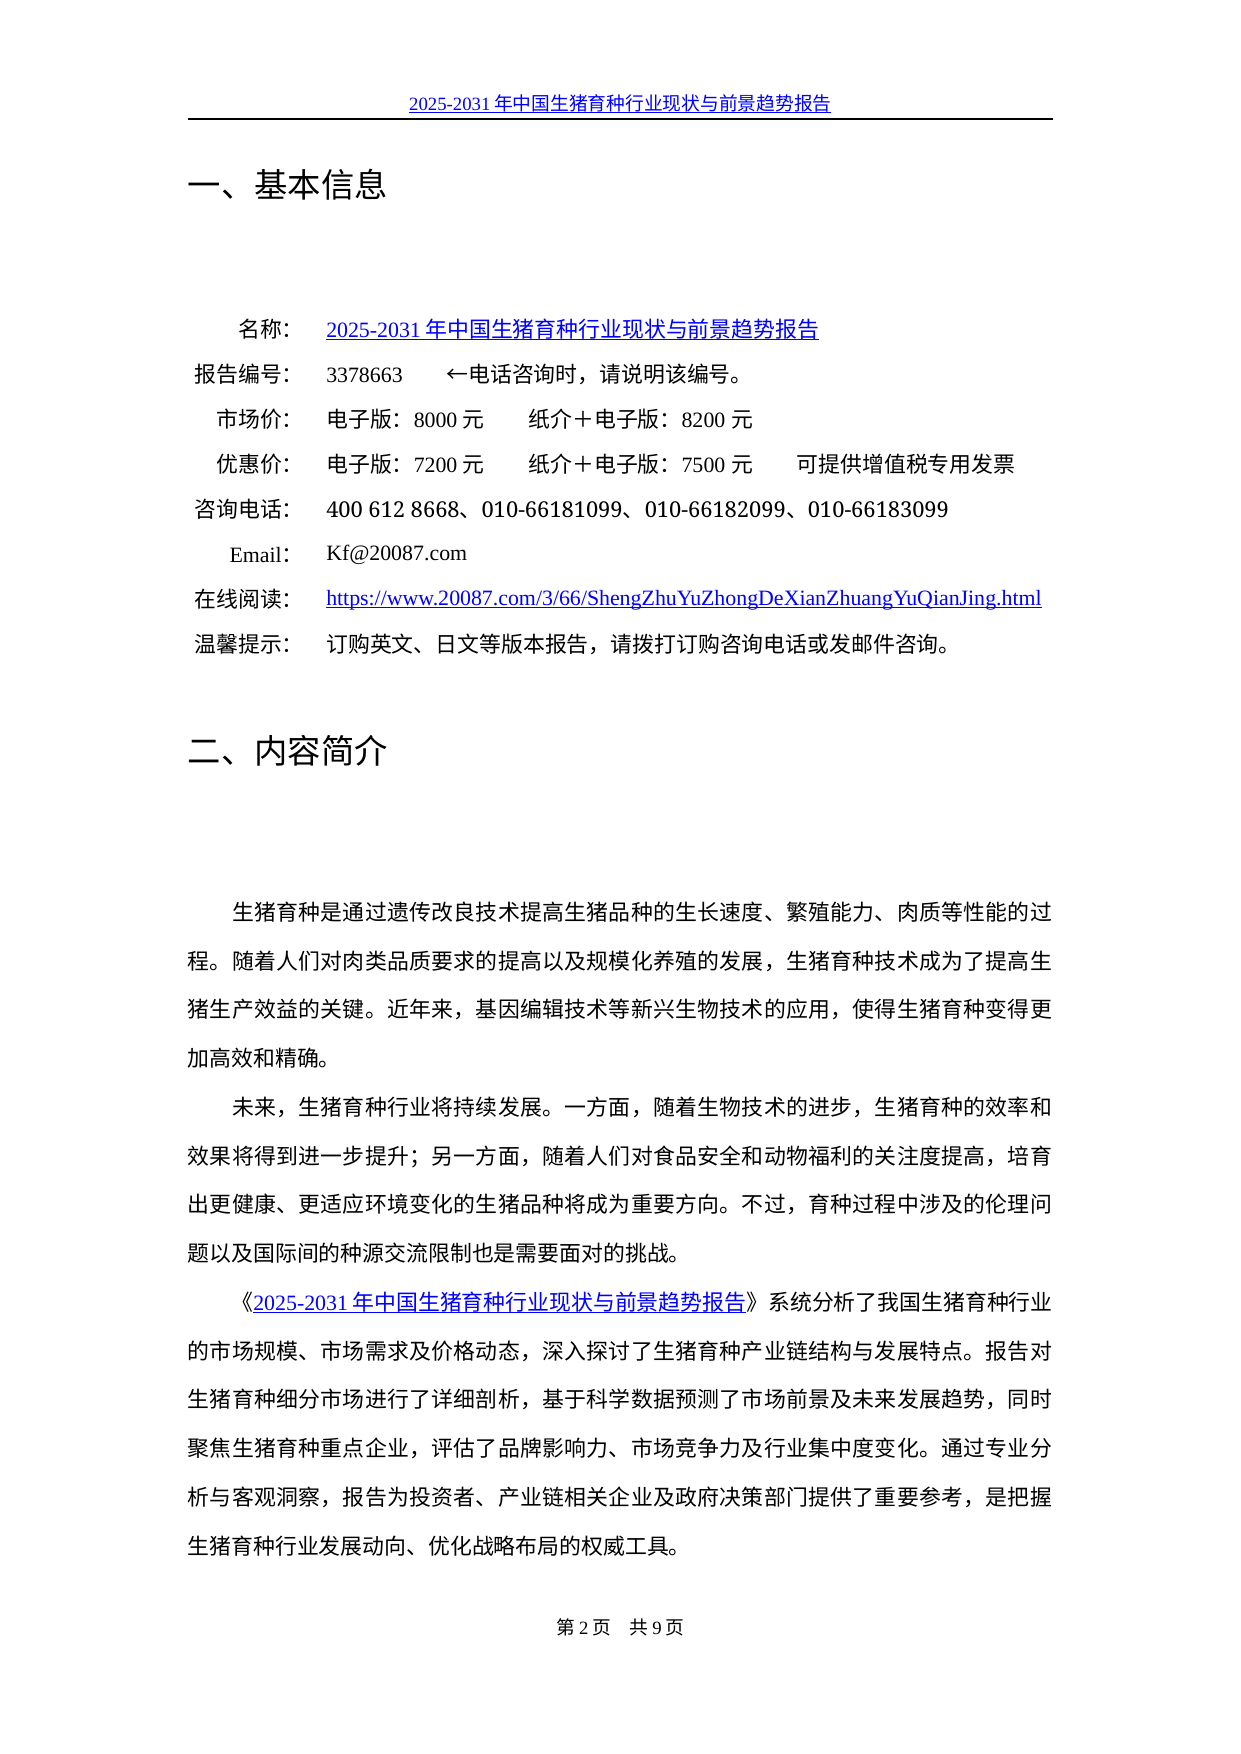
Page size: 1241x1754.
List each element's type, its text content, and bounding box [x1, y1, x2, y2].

table_cell 市场价： [167, 402, 315, 447]
table_cell [315, 582, 1073, 627]
table_cell 3378663 ←电话咨询时，请说明该编号。 [315, 357, 1073, 402]
table_header 名称： [167, 312, 315, 357]
table_cell Kf@20087.com [315, 537, 1073, 582]
table_cell Email： [167, 537, 315, 582]
table_cell 在线阅读： [167, 582, 315, 627]
table_cell 优惠价： [167, 447, 315, 492]
table_cell 电子版：7200 元 纸介＋电子版：7500 元 可提供增值税专用发票 [315, 447, 1073, 492]
table_cell 订购英文、日文等版本报告，请拨打订购咨询电话或发邮件咨询。 [315, 627, 1073, 672]
table_cell 咨询电话： [167, 492, 315, 537]
table_header 2025-2031年中国生猪育种行业现状与前景趋势报告 [315, 312, 1073, 357]
title 一、基本信息 [187, 150, 1053, 215]
table_cell 温馨提示： [167, 627, 315, 672]
title 二、内容简介 [187, 717, 1053, 782]
table_cell 报告编号： [167, 357, 315, 402]
table_cell 400 612 8668、010-66181099、010-66182099、010-66183099 [315, 492, 1073, 537]
table_cell 电子版：8000 元 纸介＋电子版：8200 元 [315, 402, 1073, 447]
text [187, 894, 1053, 1561]
